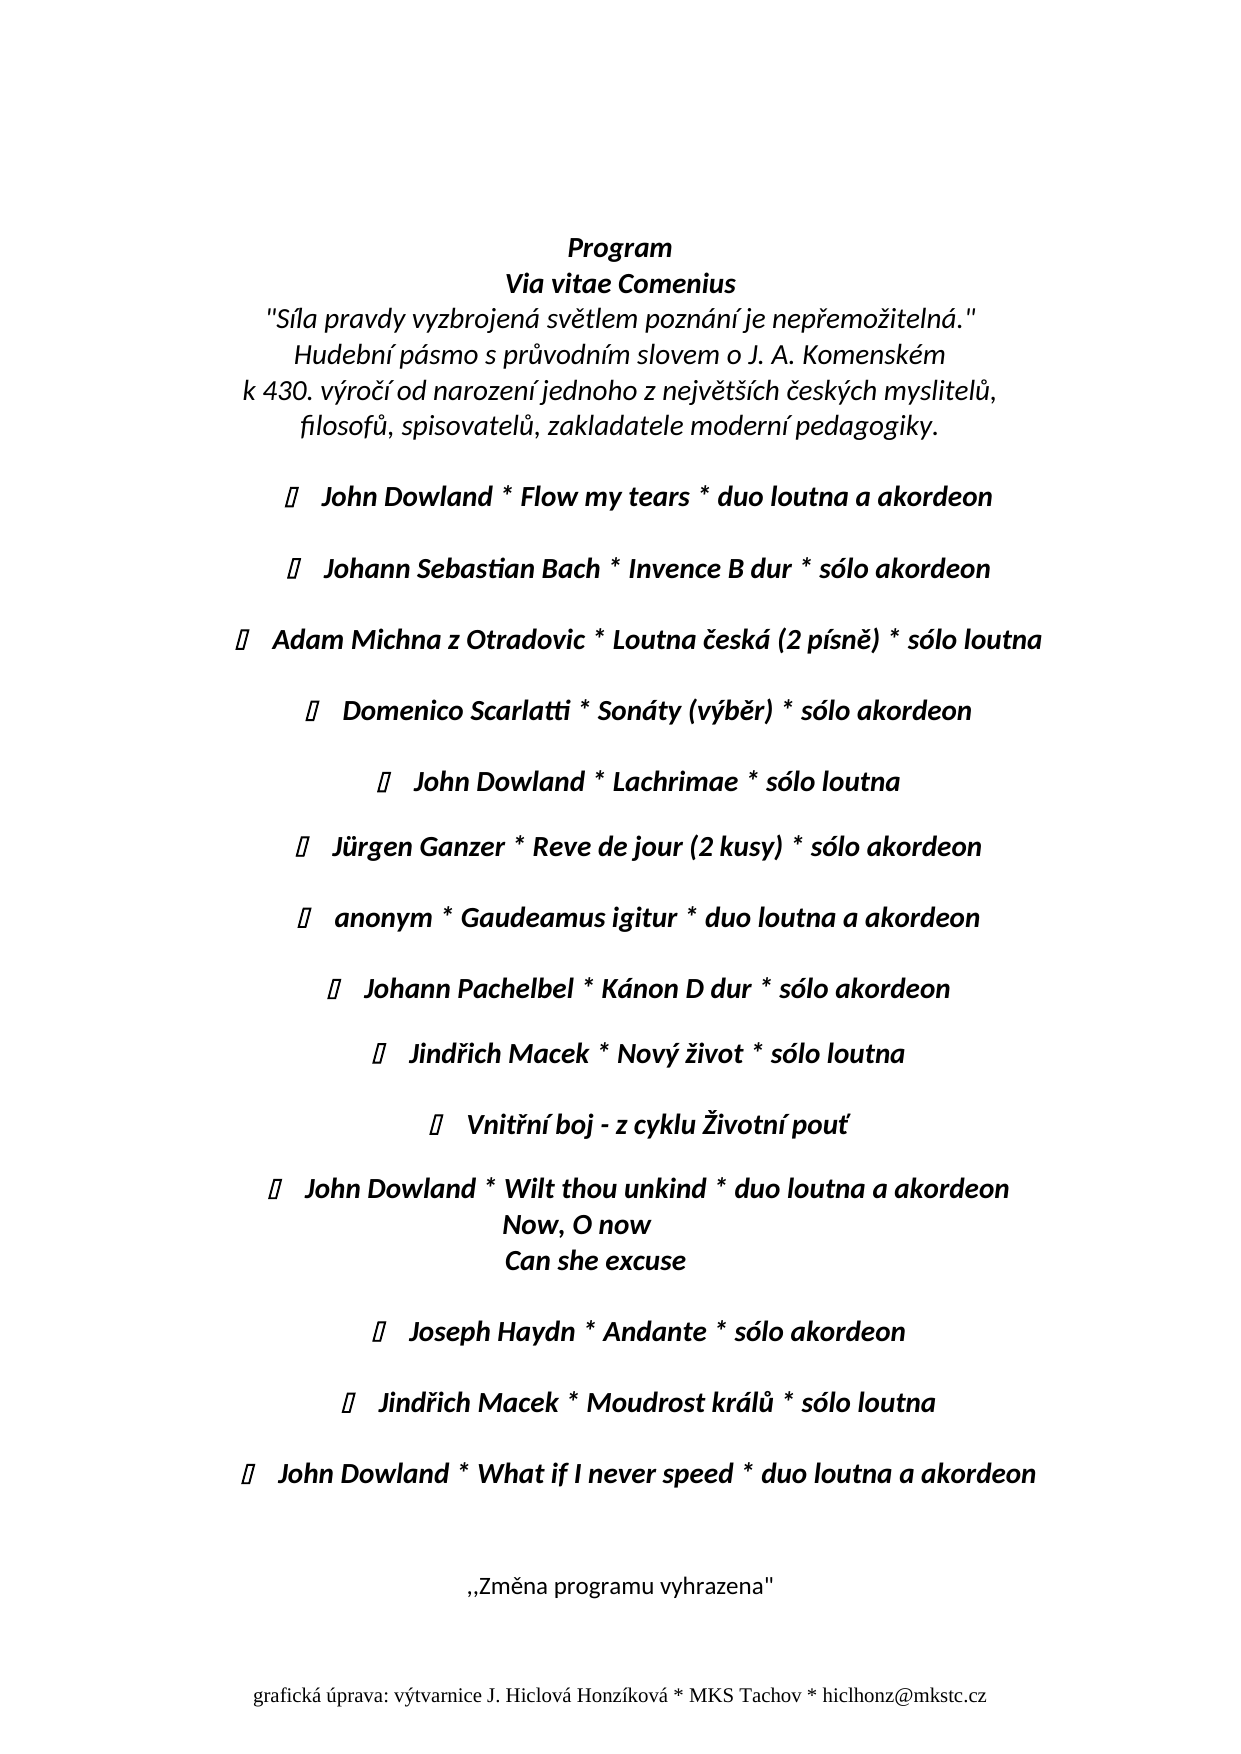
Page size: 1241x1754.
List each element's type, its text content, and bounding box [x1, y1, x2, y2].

text Via vitae Comenius [148, 265, 1093, 300]
text Program [148, 229, 1093, 265]
text ,,Změna programu vyhrazena" [148, 1570, 1093, 1601]
list anonym * Gaudeamus igitur * duo loutna a akordeon [185, 899, 1093, 935]
list John Dowland * What if I never speed * duo loutna a akordeon [185, 1455, 1093, 1491]
text filosofů, spisovatelů, zakladatele moderní pedagogiky. [148, 407, 1093, 443]
list Johann Pachelbel * Kánon D dur * sólo akordeon [185, 970, 1093, 1035]
list John Dowland * Wilt thou unkind * duo loutna a akordeon [185, 1170, 1093, 1206]
text Now, O now [502, 1206, 1093, 1242]
list Domenico Scarlatti * Sonáty (výběr) * sólo akordeon [185, 692, 1093, 728]
text Hudební pásmo s průvodním slovem o J. A. Komenském [148, 336, 1093, 372]
text Can she excuse [485, 1242, 1093, 1277]
text k 430. výročí od narození jednoho z největších českých myslitelů, [148, 372, 1093, 407]
list Jindřich Macek * Moudrost králů * sólo loutna [185, 1384, 1093, 1420]
list John Dowland * Lachrimae * sólo loutna [185, 763, 1093, 828]
list Adam Michna z Otradovic * Loutna česká (2 písně) * sólo loutna [185, 621, 1093, 657]
list Joseph Haydn * Andante * sólo akordeon [185, 1313, 1093, 1348]
list Jindřich Macek * Nový život * sólo loutna [185, 1035, 1093, 1070]
list Vnitřní boj - z cyklu Životní pouť [185, 1106, 1093, 1170]
list Jürgen Ganzer * Reve de jour (2 kusy) * sólo akordeon [185, 828, 1093, 863]
list John Dowland * Flow my tears * duo loutna a akordeon [185, 478, 1093, 514]
list Johann Sebastian Bach * Invence B dur * sólo akordeon [185, 550, 1093, 585]
text "Síla pravdy vyzbrojená světlem poznání je nepřemožitelná." [148, 300, 1093, 336]
